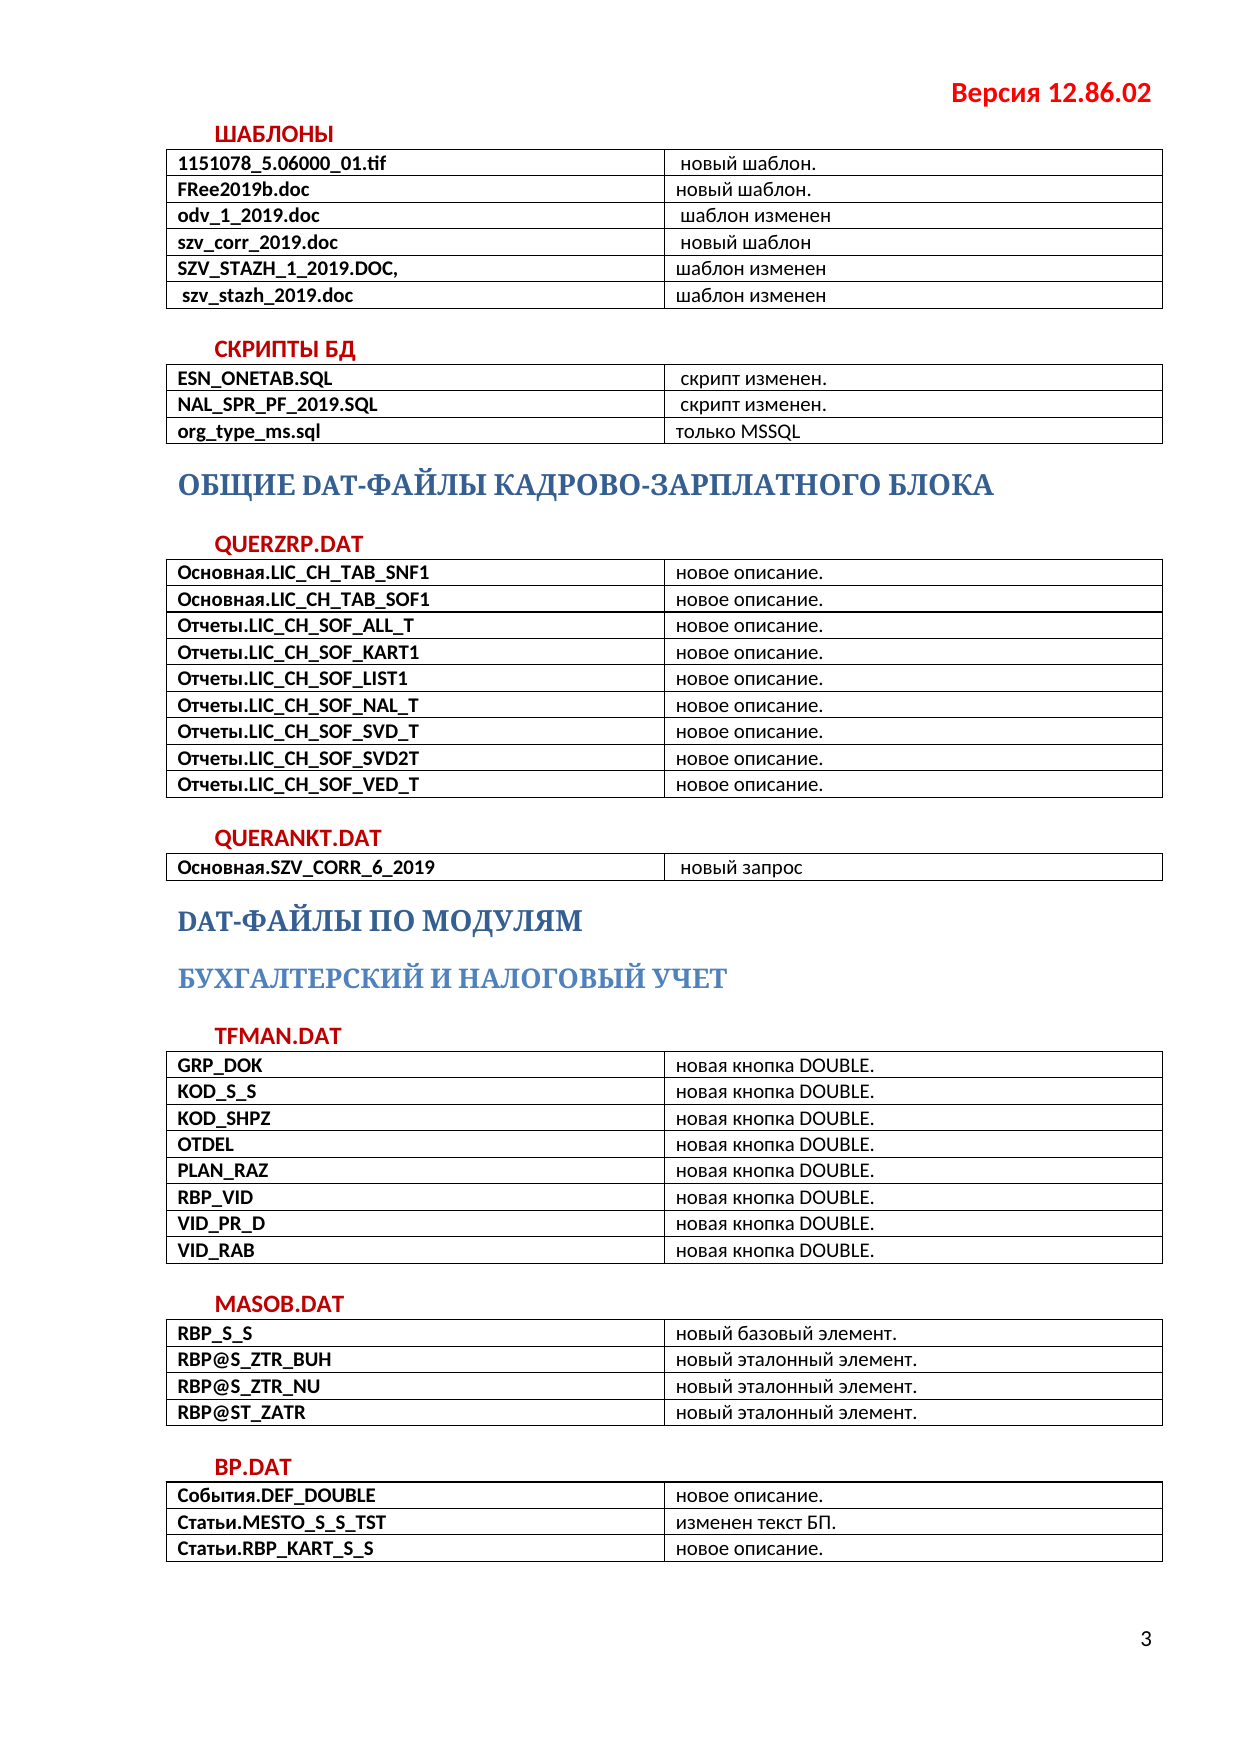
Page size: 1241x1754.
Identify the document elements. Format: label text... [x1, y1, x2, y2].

table_header новый шаблон. [665, 150, 1162, 175]
table_cell Отчеты.LIC_CH_SOF_ALL_T [167, 613, 664, 638]
subtitle Скрипты БД [214, 333, 1152, 364]
table_cell KOD_SHPZ [167, 1105, 664, 1130]
table_header новое описание. [665, 1483, 1162, 1508]
table_cell новая кнопка DOUBLE. [665, 1105, 1162, 1130]
table_header Основная.LIC_CH_TAB_SNF1 [167, 560, 664, 585]
table_header GRP_DOK [167, 1052, 664, 1077]
table_cell VID_PR_D [167, 1211, 664, 1236]
table_cell VID_RAB [167, 1237, 664, 1262]
table_cell RBP_VID [167, 1184, 664, 1209]
table_cell скрипт изменен. [665, 391, 1162, 417]
table_cell новый эталонный элемент. [665, 1373, 1162, 1398]
table_cell odv_1_2019.doc [167, 203, 664, 228]
subtitle Шаблоны [214, 118, 1152, 149]
table_cell FRee2019b.doc [167, 176, 664, 202]
table_header 1151078_5.06000_01.tif [167, 150, 664, 175]
table_cell новая кнопка DOUBLE. [665, 1211, 1162, 1236]
table_cell szv_stazh_2019.doc [167, 282, 664, 307]
table_header Основная.SZV_CORR_6_2019 [167, 854, 664, 879]
table_cell новая кнопка DOUBLE. [665, 1237, 1162, 1262]
table_cell новое описание. [665, 613, 1162, 638]
subtitle bp.dat [214, 1451, 1152, 1481]
table_cell новый эталонный элемент. [665, 1347, 1162, 1372]
subtitle tfman.dat [214, 1020, 1152, 1051]
table_header События.DEF_DOUBLE [167, 1483, 664, 1508]
subtitle ОБЩИЕ DAT-ФАЙЛЫ КАДРОВО-ЗАРПЛАТНОГО БЛОКА [177, 469, 1152, 503]
table_cell новое описание. [665, 692, 1162, 717]
table_cell Основная.LIC_CH_TAB_SOF1 [167, 586, 664, 611]
subtitle DAT-ФАЙЛЫ ПО МОДУЛЯМ [177, 906, 1152, 939]
table_cell RBP@S_ZTR_NU [167, 1373, 664, 1398]
table_cell Отчеты.LIC_CH_SOF_KART1 [167, 639, 664, 664]
table_cell RBP@ST_ZATR [167, 1400, 664, 1425]
table_cell новый шаблон. [665, 176, 1162, 202]
table_header скрипт изменен. [665, 365, 1162, 390]
table_cell новое описание. [665, 665, 1162, 691]
table_cell шаблон изменен [665, 282, 1162, 307]
table_cell новое описание. [665, 1535, 1162, 1561]
subtitle querankt.dat [214, 823, 1152, 853]
table_cell KOD_S_S [167, 1078, 664, 1104]
table_cell новое описание. [665, 718, 1162, 744]
table_header новая кнопка DOUBLE. [665, 1052, 1162, 1077]
table_cell новая кнопка DOUBLE. [665, 1184, 1162, 1209]
table_cell PLAN_RAZ [167, 1158, 664, 1183]
table_cell OTDEL [167, 1131, 664, 1157]
subtitle Бухгалтерский и налоговый учет [177, 964, 1152, 995]
table_header новое описание. [665, 560, 1162, 585]
table_cell только MSSQL [665, 418, 1162, 443]
table_cell изменен текст БП. [665, 1509, 1162, 1534]
table_header новый базовый элемент. [665, 1320, 1162, 1346]
table_cell SZV_STAZH_1_2019.DOC, [167, 256, 664, 281]
subtitle masob.dat [214, 1288, 1152, 1319]
table_cell Отчеты.LIC_CH_SOF_NAL_T [167, 692, 664, 717]
table_cell новая кнопка DOUBLE. [665, 1158, 1162, 1183]
table_cell szv_corr_2019.doc [167, 229, 664, 254]
table_header ESN_ONETAB.SQL [167, 365, 664, 390]
table_cell новое описание. [665, 586, 1162, 611]
table_cell новое описание. [665, 639, 1162, 664]
table_cell org_type_ms.sql [167, 418, 664, 443]
table_cell новое описание. [665, 771, 1162, 797]
table_header новый запрос [665, 854, 1162, 879]
table_cell шаблон изменен [665, 203, 1162, 228]
table_cell Статьи.MESTO_S_S_TST [167, 1509, 664, 1534]
table_cell новый шаблон [665, 229, 1162, 254]
subtitle querzrp.dat [214, 528, 1152, 558]
table_cell новое описание. [665, 745, 1162, 770]
table_cell новый эталонный элемент. [665, 1400, 1162, 1425]
table_cell Отчеты.LIC_CH_SOF_LIST1 [167, 665, 664, 691]
table_cell новая кнопка DOUBLE. [665, 1078, 1162, 1104]
table_cell Отчеты.LIC_CH_SOF_SVD2T [167, 745, 664, 770]
table_cell Отчеты.LIC_CH_SOF_VED_T [167, 771, 664, 797]
table_cell Отчеты.LIC_CH_SOF_SVD_T [167, 718, 664, 744]
table_cell Статьи.RBP_KART_S_S [167, 1535, 664, 1561]
table_cell RBP@S_ZTR_BUH [167, 1347, 664, 1372]
table_cell новая кнопка DOUBLE. [665, 1131, 1162, 1157]
table_cell NAL_SPR_PF_2019.SQL [167, 391, 664, 417]
table_header RBP_S_S [167, 1320, 664, 1346]
table_cell шаблон изменен [665, 256, 1162, 281]
